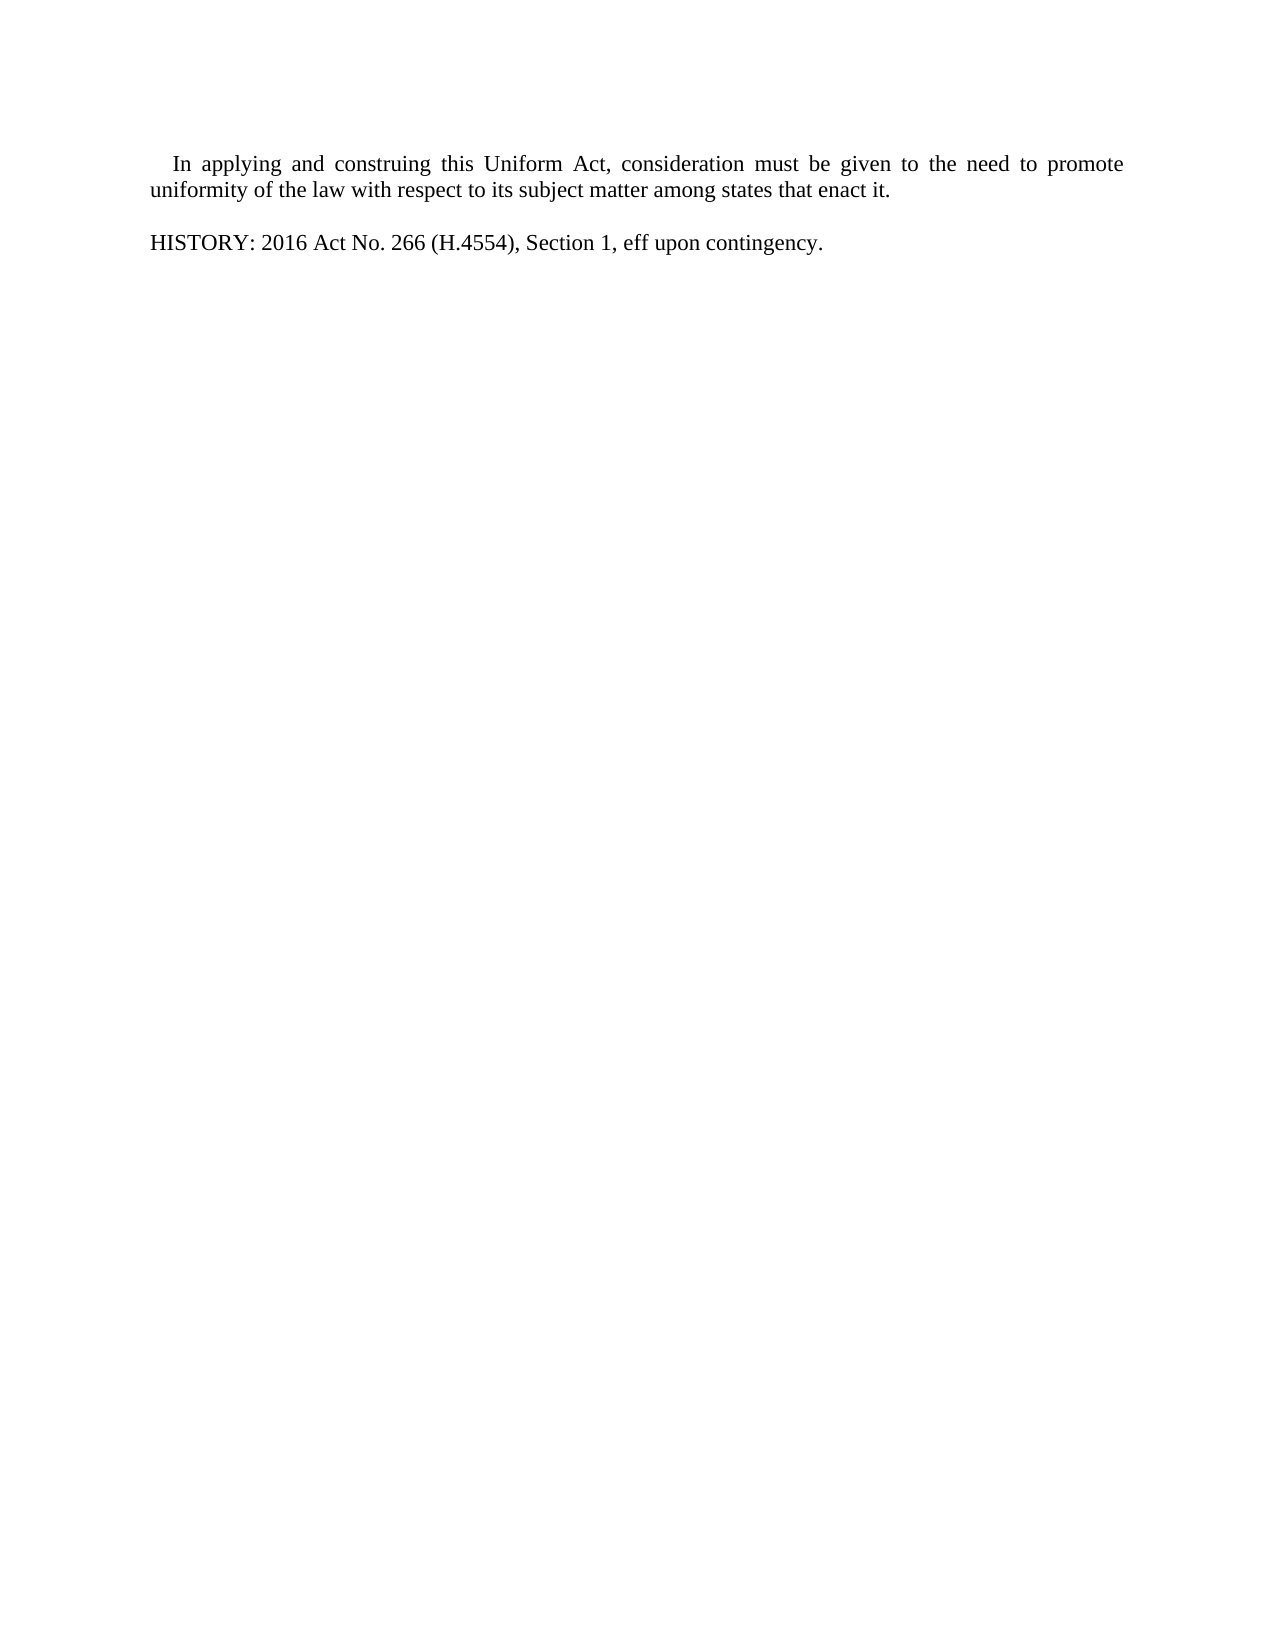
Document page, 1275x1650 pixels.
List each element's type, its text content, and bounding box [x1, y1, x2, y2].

text In applying and construing this Uniform Act, consideration must be given to the need to promote uniformity of the law with respect to its subject matter among states that enact it. [150, 150, 1125, 203]
text HISTORY: 2016 Act No. 266 (H.4554), Section 1, eff upon contingency. [150, 229, 1125, 255]
